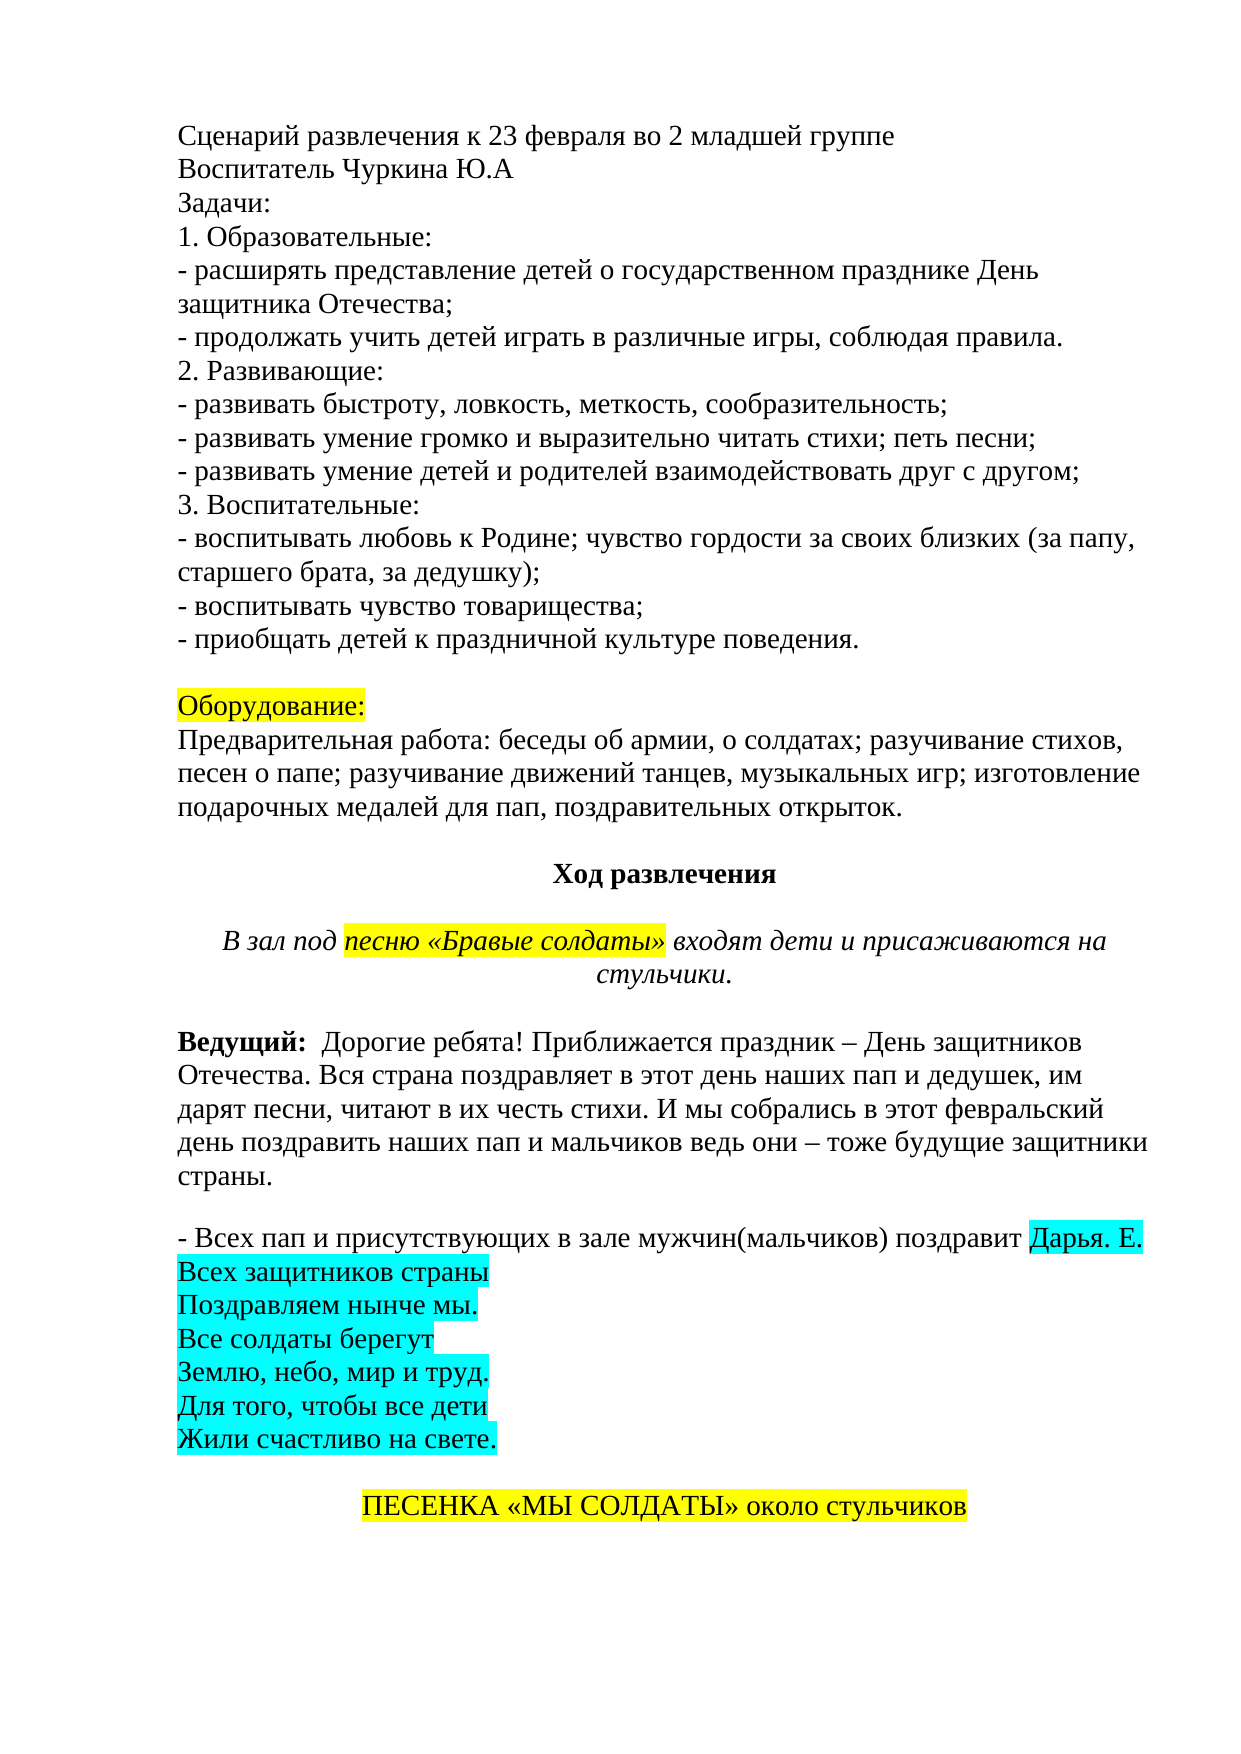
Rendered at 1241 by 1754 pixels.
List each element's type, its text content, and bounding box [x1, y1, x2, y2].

text Сценарий развлечения к 23 февраля во 2 младшей группе Воспитатель Чуркина Ю.А Задачи: 1. Образовательные: - расширять представление детей о государственном празднике День защитника Отечества; - продолжать учить детей играть в различные игры, соблюдая правила. 2. Развивающие: - развивать быстроту, ловкость, меткость, сообразительность; - развивать умение громко и выразительно читать стихи; петь песни; - развивать умение детей и родителей взаимодействовать друг с другом; 3. Воспитательные: - воспитывать любовь к Родине; чувство гордости за своих близких (за папу, старшего брата, за дедушку); - воспитывать чувство товарищества; - приобщать детей к праздничной культуре поведения. [177, 118, 1152, 655]
text Ход развлечения [177, 822, 1152, 889]
text В зал под песню «Бравые солдаты» входят дети и присаживаются на стульчики. [177, 889, 1152, 990]
text Ведущий: Дорогие ребята! Приближается праздник – День защитников Отечества. Вся страна поздравляет в этот день наших пап и дедушек, им дарят песни, читают в их честь стихи. И мы собрались в этот февральский день поздравить наших пап и мальчиков ведь они – тоже будущие защитники страны. [177, 990, 1152, 1220]
text - Всех пап и присутствующих в зале мужчин(мальчиков) поздравит Дарья. Е. Всех защитников страны Поздравляем нынче мы. Все солдаты берегут Землю, небо, мир и труд. Для того, чтобы все дети Жили счастливо на свете. [177, 1220, 1152, 1455]
text Оборудование: Предварительная работа: беседы об армии, о солдатах; разучивание стихов, песен о папе; разучивание движений танцев, музыкальных игр; изготовление подарочных медалей для пап, поздравительных открыток. [177, 655, 1152, 822]
text ПЕСЕНКА «МЫ СОЛДАТЫ» около стульчиков [177, 1488, 1152, 1522]
